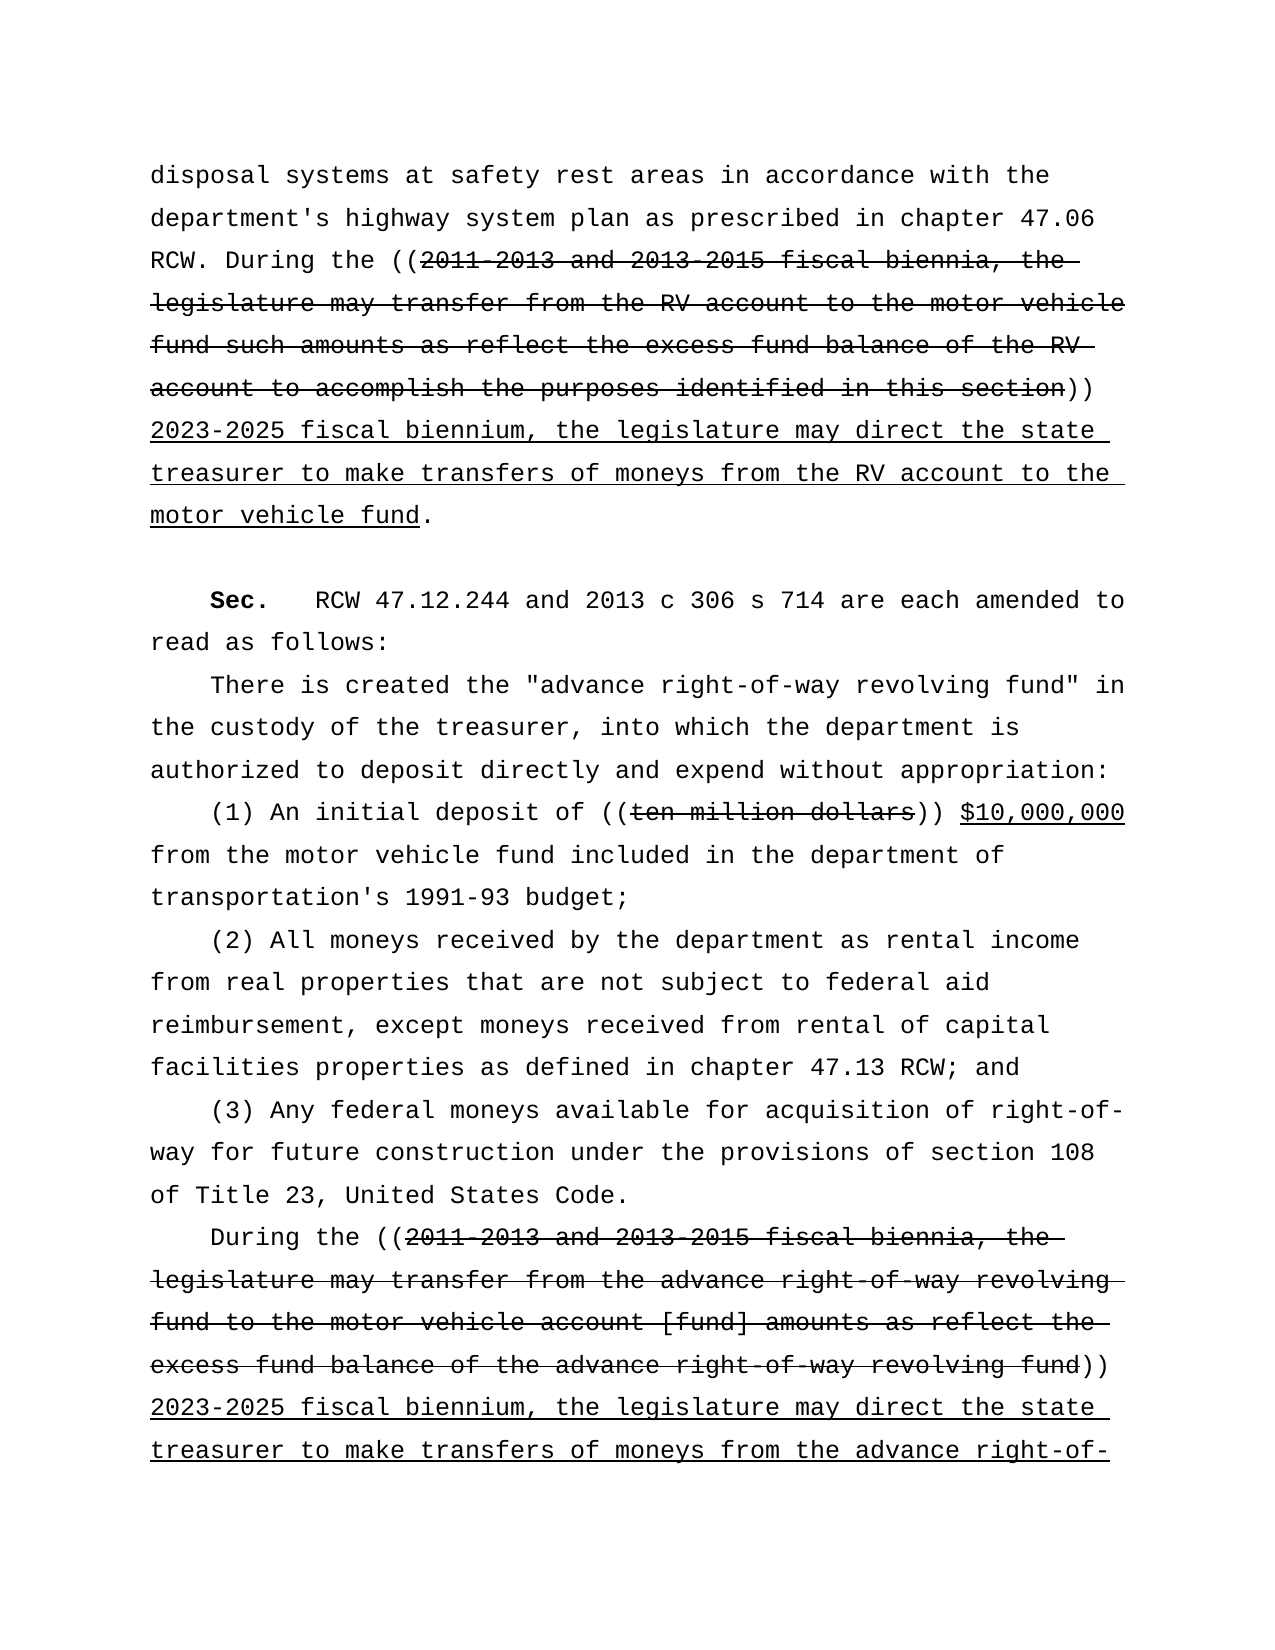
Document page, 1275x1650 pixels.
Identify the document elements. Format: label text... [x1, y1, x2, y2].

text (2) All moneys received by the department as rental income from real properties that are not subject to federal aid reimbursement, except moneys received from rental of capital facilities properties as defined in chapter 47.13 RCW; and [150, 914, 1125, 1084]
text Sec. RCW 47.12.244 and 2013 c 306 s 714 are each amended to read as follows: [150, 574, 1125, 659]
text There is created the "advance right-of-way revolving fund" in the custody of the treasurer, into which the department is authorized to deposit directly and expend without appropriation: [150, 659, 1125, 787]
text (1) An initial deposit of ((ten million dollars)) $10,000,000 from the motor vehicle fund included in the department of transportation's 1991-93 budget; [150, 787, 1125, 914]
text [150, 150, 1125, 304]
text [150, 1282, 1125, 1467]
text (3) Any federal moneys available for acquisition of right-of-way for future construction under the provisions of section 108 of Title 23, United States Code. [150, 1084, 1125, 1212]
